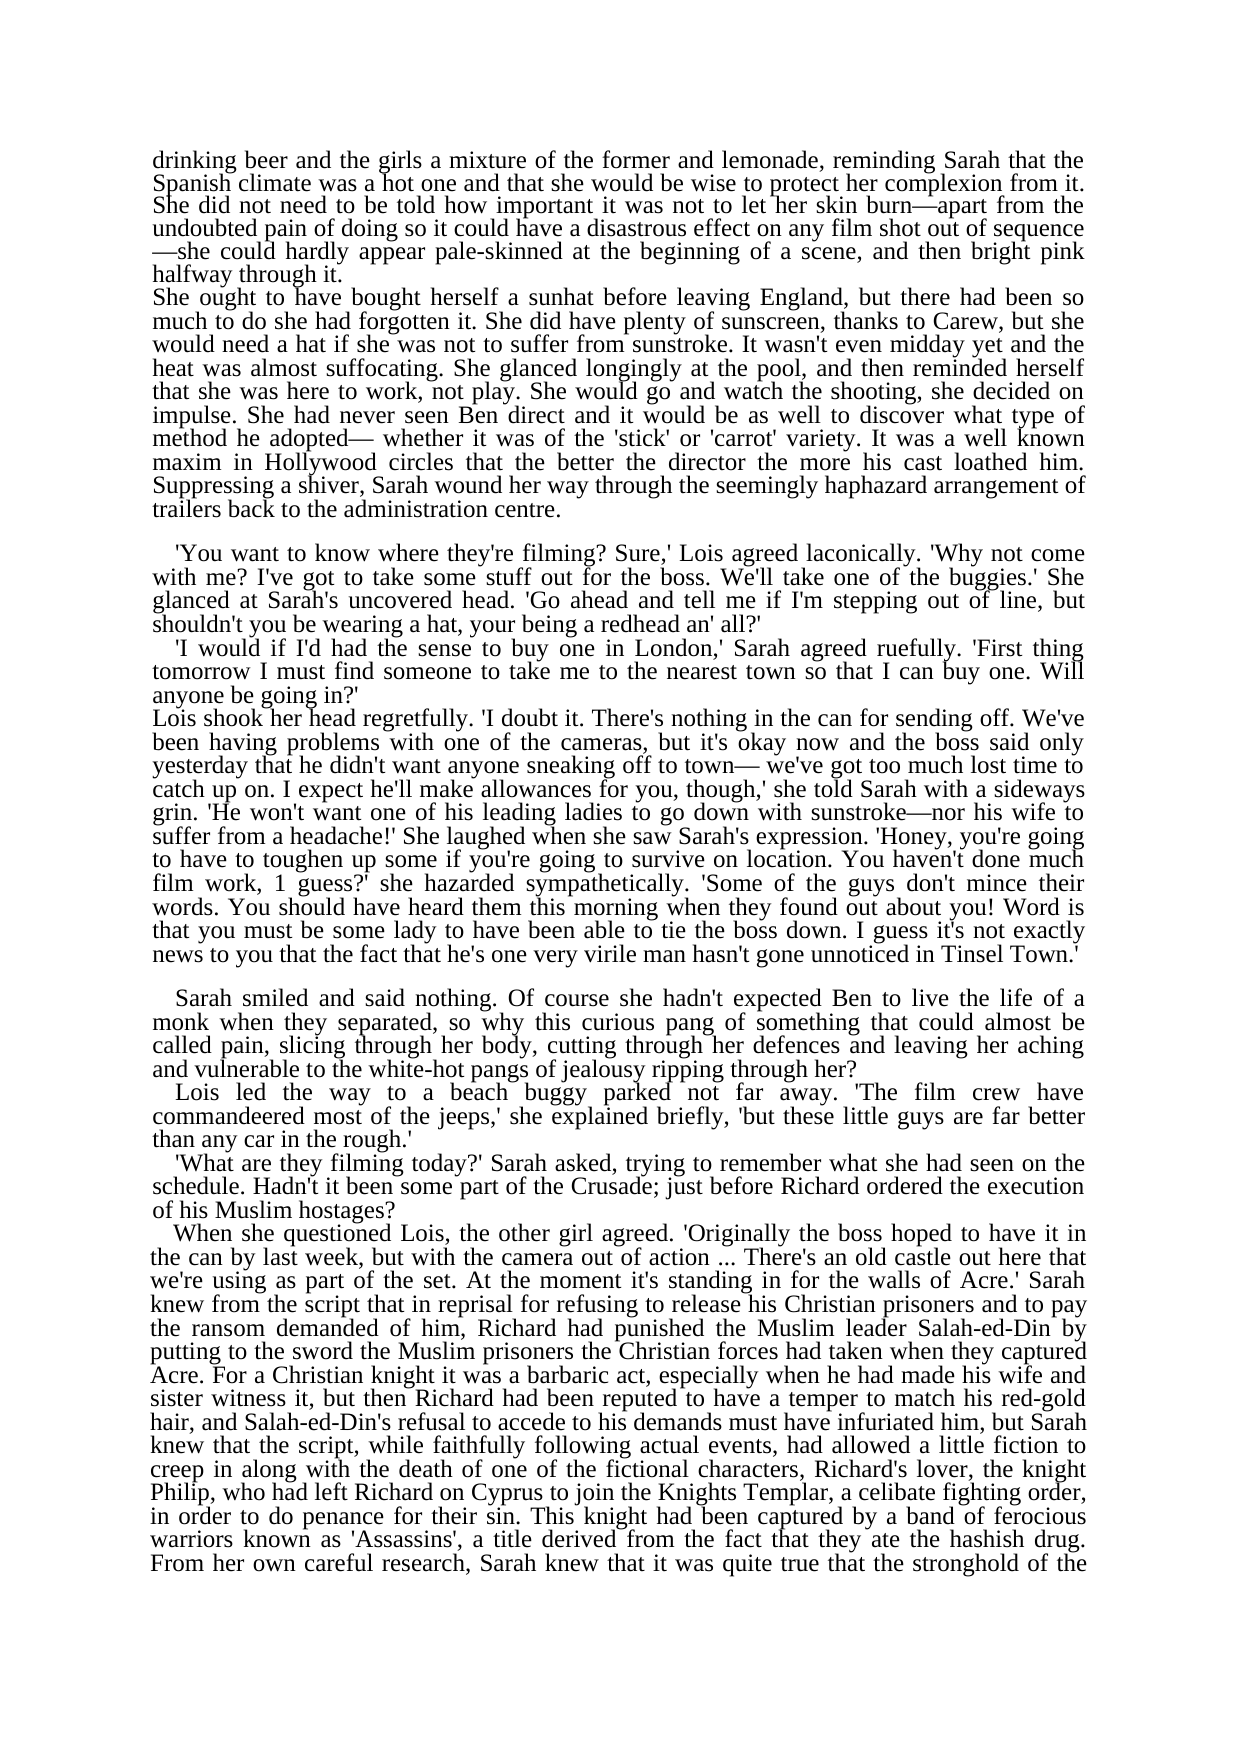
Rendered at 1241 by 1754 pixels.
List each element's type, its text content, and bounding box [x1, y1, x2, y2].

text Lois led the way to a beach buggy parked not far away. 'The film crew have commandeered most of the jeeps,' she explained briefly, 'but these little guys are far better than any car in the rough.' [152, 1082, 1086, 1152]
text 'What are they filming today?' Sarah asked, trying to remember what she had seen on the schedule. Hadn't it been some part of the Crusade; just before Richard ordered the execution of his Muslim hostages? [152, 1152, 1086, 1223]
text Lois shook her head regretfully. 'I doubt it. There's nothing in the can for sending off. We've been having problems with one of the cameras, but it's okay now and the boss said only yesterday that he didn't want anyone sneaking off to town— we've got too much lost time to catch up on. I expect he'll make allowances for you, though,' she told Sarah with a sideways grin. 'He won't want one of his leading ladies to go down with sunstroke—nor his wife to suffer from a headache!' She laughed when she saw Sarah's expression. 'Honey, you're going to have to toughen up some if you're going to survive on location. You haven't done much film work, 1 guess?' she hazarded sympathetically. 'Some of the guys don't mince their words. You should have heard them this morning when they found out about you! Word is that you must be some lady to have been able to tie the boss down. I guess it's not exactly news to you that the fact that he's one very virile man hasn't gone unnoticed in Tinsel Town.' [152, 708, 1086, 967]
text 'You want to know where they're filming? Sure,' Lois agreed laconically. 'Why not come with me? I've got to take some stuff out for the boss. We'll take one of the buggies.' She glanced at Sarah's uncovered head. 'Go ahead and tell me if I'm stepping out of line, but shouldn't you be wearing a hat, your being a redhead an' all?' [152, 543, 1086, 637]
text Sarah smiled and said nothing. Of course she hadn't expected Ben to live the life of a monk when they separated, so why this curious pang of something that could almost be called pain, slicing through her body, cutting through her defences and leaving her aching and vulnerable to the white-hot pangs of jealousy ripping through her? [152, 988, 1086, 1082]
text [152, 150, 1086, 287]
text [150, 1223, 1088, 1576]
text She ought to have bought herself a sunhat before leaving England, but there had been so much to do she had forgotten it. She did have plenty of sunscreen, thanks to Carew, but she would need a hat if she was not to suffer from sunstroke. It wasn't even midday yet and the heat was almost suffocating. She glanced longingly at the pool, and then reminded herself that she was here to work, not play. She would go and watch the shooting, she decided on impulse. She had never seen Ben direct and it would be as well to discover what type of method he adopted— whether it was of the 'stick' or 'carrot' variety. It was a well known maxim in Hollywood circles that the better the director the more his cast loathed him. Suppressing a shiver, Sarah wound her way through the seemingly haphazard arrangement of trailers back to the administration centre. [152, 287, 1086, 522]
text 'I would if I'd had the sense to buy one in London,' Sarah agreed ruefully. 'First thing tomorrow I must find someone to take me to the nearest town so that I can buy one. Will anyone be going in?' [152, 637, 1086, 708]
